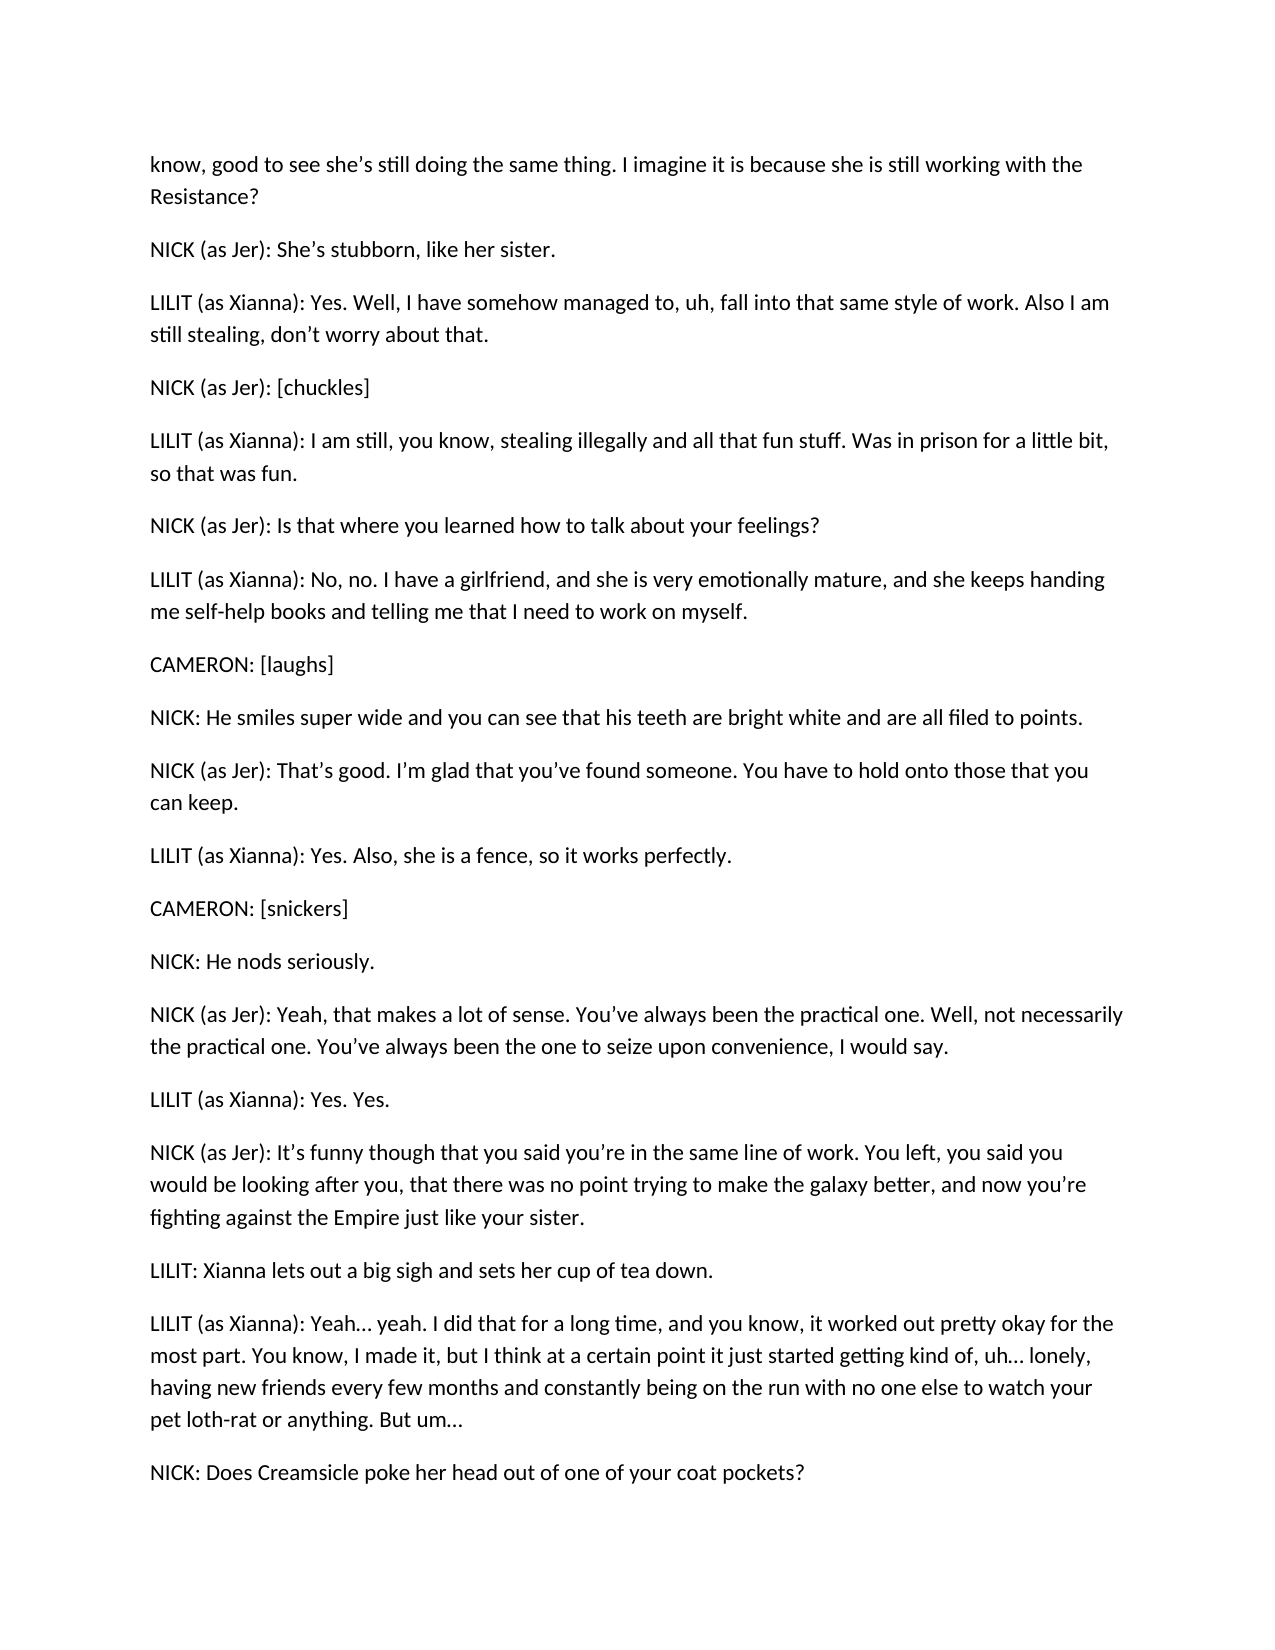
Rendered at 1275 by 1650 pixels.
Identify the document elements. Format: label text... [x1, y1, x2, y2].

text LILIT (as Xianna): Yes. Well, I have somehow managed to, uh, fall into that same style of work. Also I am still stealing, don’t worry about that. [150, 288, 1125, 348]
text LILIT (as Xianna): Yes. Also, she is a fence, so it works perfectly. [150, 841, 1125, 869]
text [150, 150, 1125, 210]
text LILIT: Xianna lets out a big sigh and sets her cup of tea down. [150, 1256, 1125, 1284]
text NICK: Does Creamsicle poke her head out of one of your coat pockets? [150, 1458, 1125, 1486]
text NICK (as Jer): Yeah, that makes a lot of sense. You’ve always been the practical one. Well, not necessarily the practical one. You’ve always been the one to seize upon convenience, I would say. [150, 1000, 1125, 1060]
text NICK (as Jer): [chuckles] [150, 373, 1125, 401]
text NICK (as Jer): That’s good. I’m glad that you’ve found someone. You have to hold onto those that you can keep. [150, 756, 1125, 816]
text NICK: He nods seriously. [150, 947, 1125, 975]
text CAMERON: [laughs] [150, 650, 1125, 678]
text NICK: He smiles super wide and you can see that his teeth are bright white and are all filed to points. [150, 703, 1125, 731]
text NICK (as Jer): She’s stubborn, like her sister. [150, 235, 1125, 263]
text LILIT (as Xianna): No, no. I have a girlfriend, and she is very emotionally mature, and she keeps handing me self-help books and telling me that I need to work on myself. [150, 565, 1125, 625]
text LILIT (as Xianna): Yeah… yeah. I did that for a long time, and you know, it worked out pretty okay for the most part. You know, I made it, but I think at a certain point it just started getting kind of, uh… lonely, having new friends every few months and constantly being on the run with no one else to watch your pet loth-rat or anything. But um… [150, 1309, 1125, 1433]
text LILIT (as Xianna): I am still, you know, stealing illegally and all that fun stuff. Was in prison for a little bit, so that was fun. [150, 426, 1125, 487]
text CAMERON: [snickers] [150, 894, 1125, 922]
text NICK (as Jer): It’s funny though that you said you’re in the same line of work. You left, you said you would be looking after you, that there was no point trying to make the galaxy better, and now you’re fighting against the Empire just like your sister. [150, 1138, 1125, 1231]
text LILIT (as Xianna): Yes. Yes. [150, 1085, 1125, 1113]
text NICK (as Jer): Is that where you learned how to talk about your feelings? [150, 512, 1125, 540]
